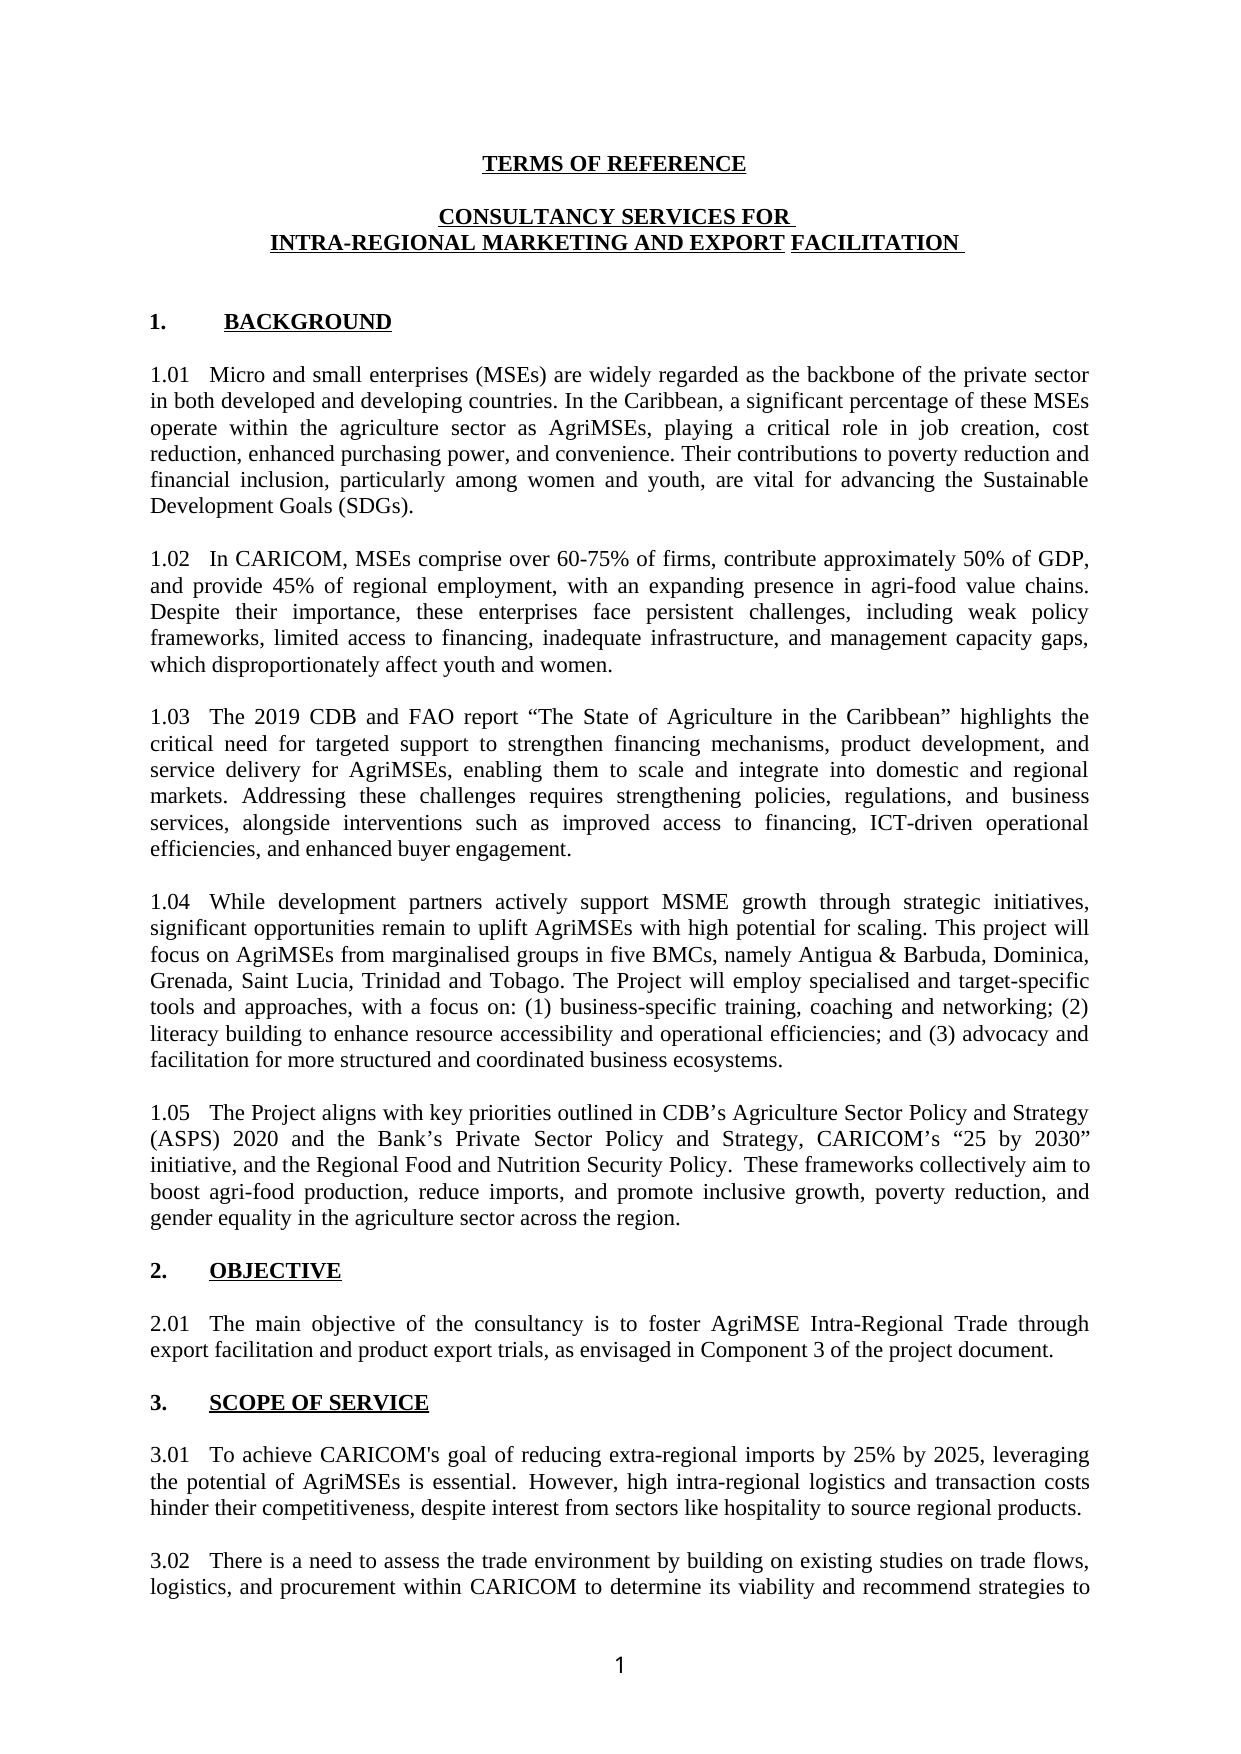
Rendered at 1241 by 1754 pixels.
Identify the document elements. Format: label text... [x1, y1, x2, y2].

text The main objective of the consultancy is to foster AgriMSE Intra-Regional Trade through export facilitation and product export trials, as envisaged in Component 3 of the project document. [150, 1309, 1091, 1362]
title INTRA-REGIONAL MARKETING AND EXPORT FACILITATION [150, 229, 1079, 255]
text To achieve CARICOM's goal of reducing extra-regional imports by 25% by 2025, leveraging the potential of AgriMSEs is essential. However, high intra-regional logistics and transaction costs hinder their competitiveness, despite interest from sectors like hospitality to source regional products. [150, 1441, 1091, 1520]
text SCOPE OF SERVICE [150, 1389, 1090, 1415]
text While development partners actively support MSME growth through strategic initiatives, significant opportunities remain to uplift AgriMSEs with high potential for scaling. This project will focus on AgriMSEs from marginalised groups in five BMCs, namely Antigua & Barbuda, Dominica, Grenada, Saint Lucia, Trinidad and Tobago. The Project will employ specialised and target-specific tools and approaches, with a focus on: (1) business-specific training, coaching and networking; (2) literacy building to enhance resource accessibility and operational efficiencies; and (3) advocacy and facilitation for more structured and coordinated business ecosystems. [150, 888, 1091, 1072]
text Micro and small enterprises (MSEs) are widely regarded as the backbone of the private sector in both developed and developing countries. In the Caribbean, a significant percentage of these MSEs operate within the agriculture sector as AgriMSEs, playing a critical role in job creation, cost reduction, enhanced purchasing power, and convenience. Their contributions to poverty reduction and financial inclusion, particularly among women and youth, are vital for advancing the Sustainable Development Goals (SDGs). [150, 361, 1091, 519]
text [150, 1547, 1091, 1599]
text The Project aligns with key priorities outlined in CDB’s Agriculture Sector Policy and Strategy (ASPS) 2020 and the Bank’s Private Sector Policy and Strategy, CARICOM’s “25 by 2030” initiative, and the Regional Food and Nutrition Security Policy. These frameworks collectively aim to boost agri-food production, reduce imports, and promote inclusive growth, poverty reduction, and gender equality in the agriculture sector across the region. [150, 1099, 1091, 1231]
title CONSULTANCY SERVICES FOR [150, 203, 1079, 229]
text The 2019 CDB and FAO report “The State of Agriculture in the Caribbean” highlights the critical need for targeted support to strengthen financing mechanisms, product development, and service delivery for AgriMSEs, enabling them to scale and integrate into domestic and regional markets. Addressing these challenges requires strengthening policies, regulations, and business services, alongside interventions such as improved access to financing, ICT-driven operational efficiencies, and enhanced buyer engagement. [150, 703, 1091, 862]
list BACKGROUND [149, 308, 1090, 334]
title TERMS OF REFERENCE [150, 150, 1079, 176]
text OBJECTIVE [150, 1257, 1090, 1283]
text In CARICOM, MSEs comprise over 60-75% of firms, contribute approximately 50% of GDP, and provide 45% of regional employment, with an expanding presence in agri-food value chains. Despite their importance, these enterprises face persistent challenges, including weak policy frameworks, limited access to financing, inadequate infrastructure, and management capacity gaps, which disproportionately affect youth and women. [150, 545, 1091, 677]
